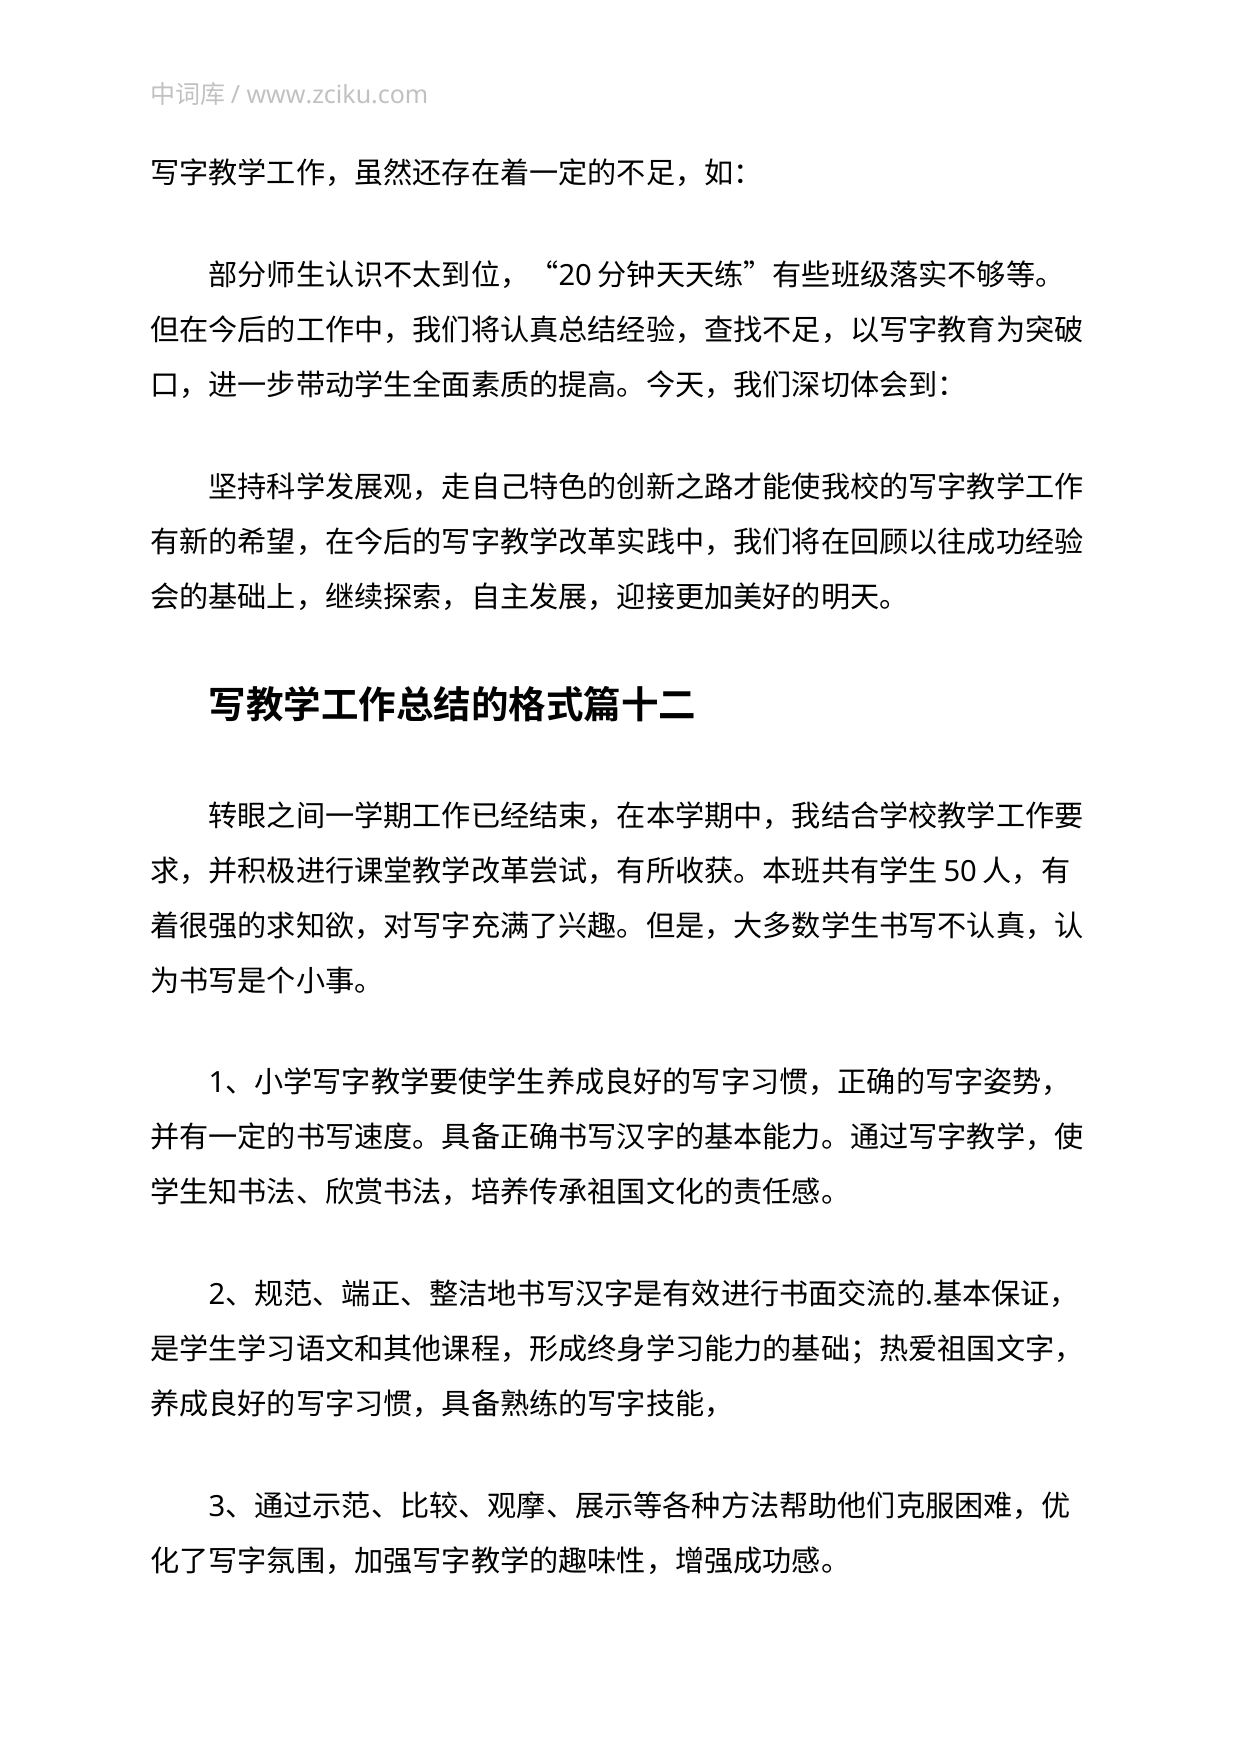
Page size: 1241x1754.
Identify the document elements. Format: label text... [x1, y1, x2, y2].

text 1、小学写字教学要使学生养成良好的写字习惯，正确的写字姿势，并有一定的书写速度。具备正确书写汉字的基本能力。通过写字教学，使学生知书法、欣赏书法，培养传承祖国文化的责任感。 [150, 1059, 1090, 1211]
text 坚持科学发展观，走自己特色的创新之路才能使我校的写字教学工作有新的希望，在今后的写字教学改革实践中，我们将在回顾以往成功经验会的基础上，继续探索，自主发展，迎接更加美好的明天。 [150, 463, 1090, 616]
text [150, 150, 1090, 192]
text 部分师生认识不太到位，“20分钟天天练”有些班级落实不够等。但在今后的工作中，我们将认真总结经验，查找不足，以写字教育为突破口，进一步带动学生全面素质的提高。今天，我们深切体会到： [150, 252, 1090, 404]
text 转眼之间一学期工作已经结束，在本学期中，我结合学校教学工作要求，并积极进行课堂教学改革尝试，有所收获。本班共有学生50人，有着很强的求知欲，对写字充满了兴趣。但是，大多数学生书写不认真，认为书写是个小事。 [150, 792, 1090, 999]
text 写教学工作总结的格式篇十二 [150, 675, 1090, 729]
text 3、通过示范、比较、观摩、展示等各种方法帮助他们克服困难，优化了写字氛围，加强写字教学的趣味性，增强成功感。 [150, 1482, 1090, 1579]
text 2、规范、端正、整洁地书写汉字是有效进行书面交流的.基本保证，是学生学习语文和其他课程，形成终身学习能力的基础；热爱祖国文字，养成良好的写字习惯，具备熟练的写字技能， [150, 1271, 1090, 1423]
